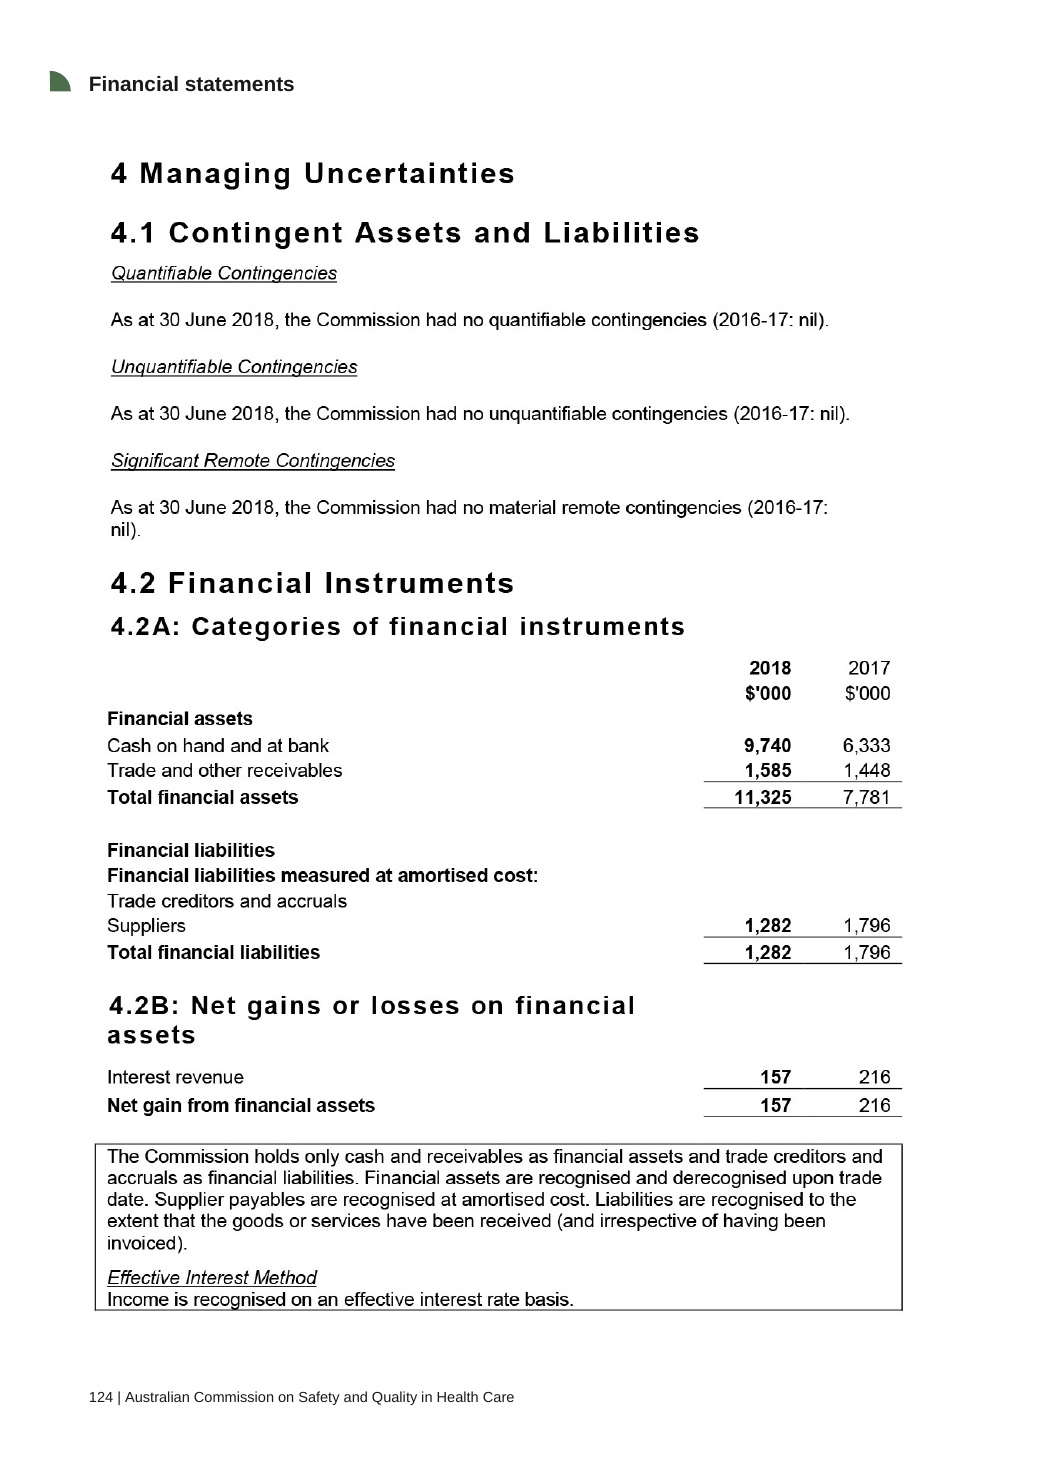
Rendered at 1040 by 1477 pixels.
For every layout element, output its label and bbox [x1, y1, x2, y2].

picture [88, 153, 910, 1323]
